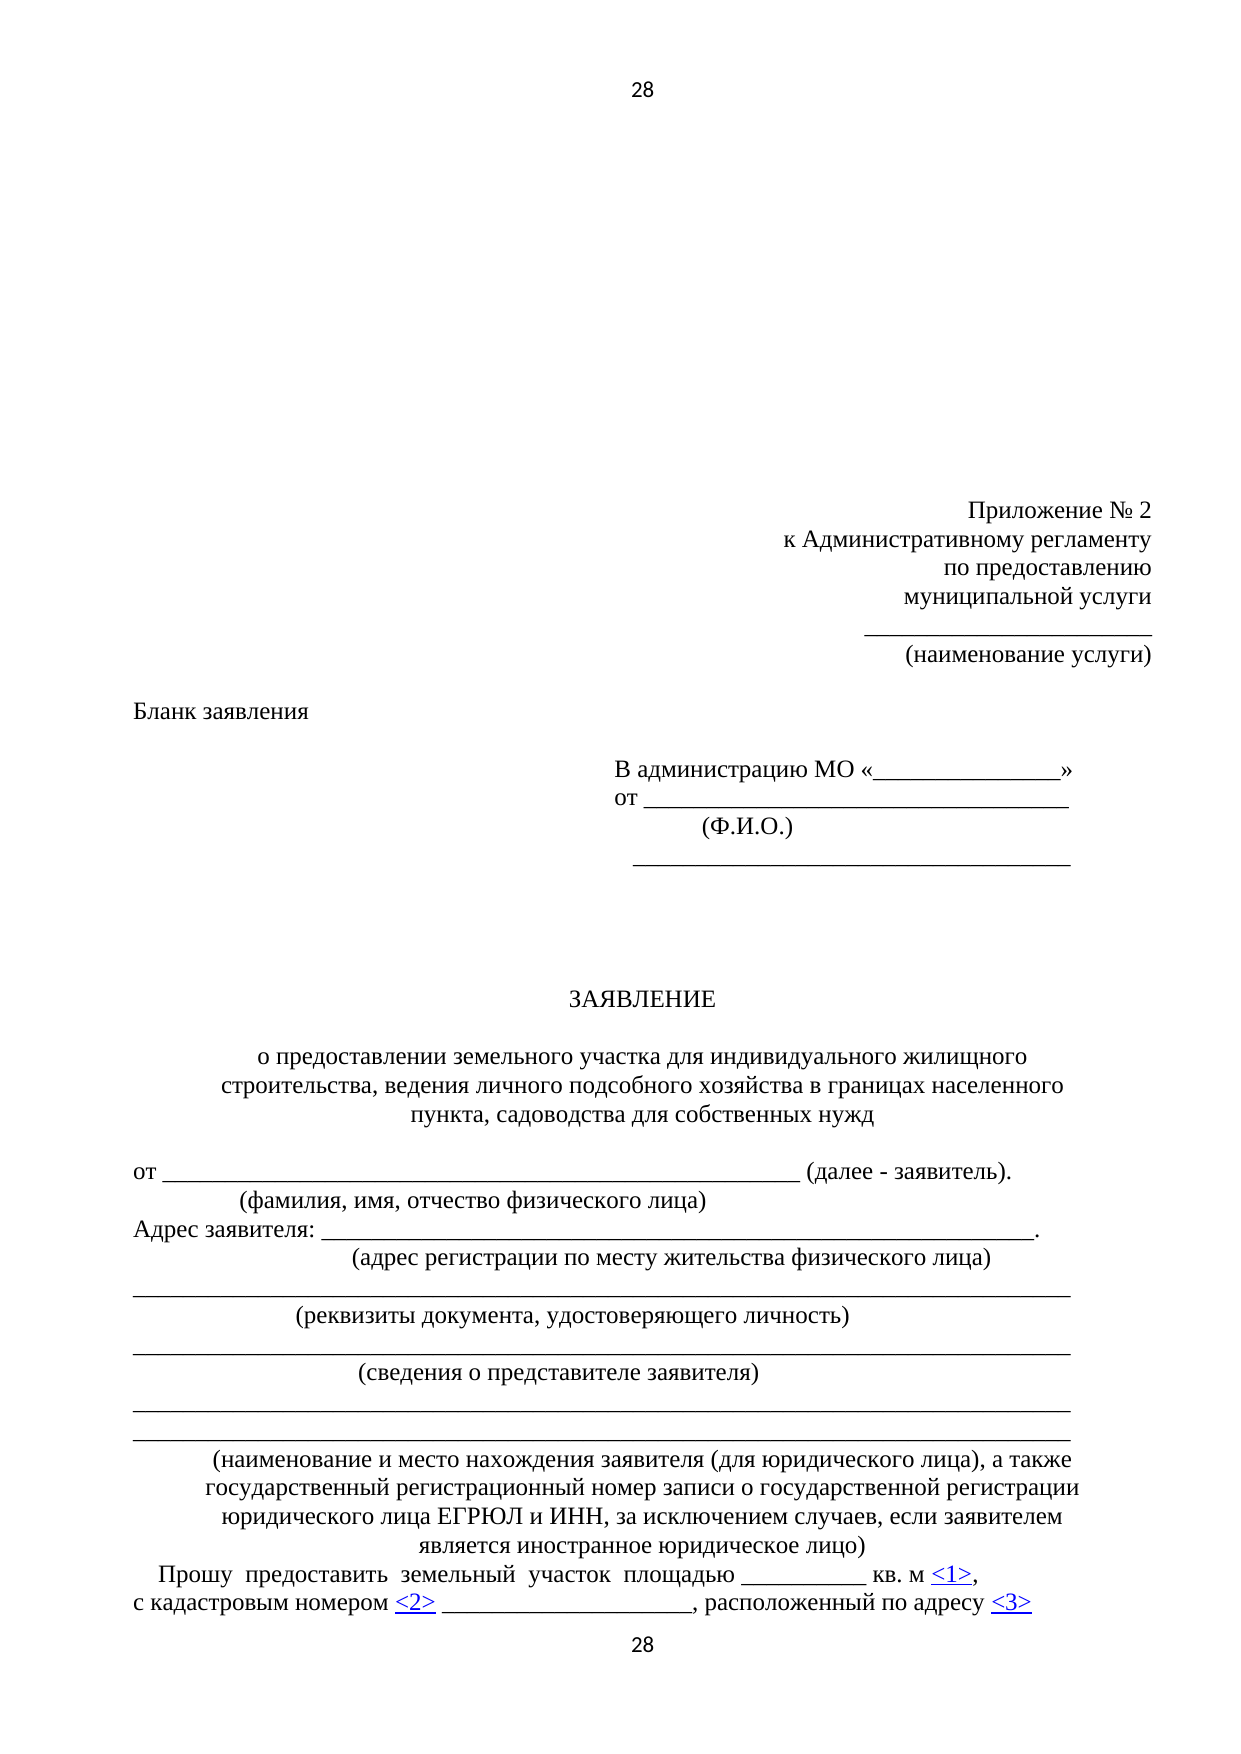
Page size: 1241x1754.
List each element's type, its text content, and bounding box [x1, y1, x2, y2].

text В администрацию МО «_______________» [133, 754, 1152, 782]
text Приложение № 2 [133, 495, 1152, 524]
text является иностранное юридическое лицо) [133, 1530, 1152, 1559]
text (фамилия, имя, отчество физического лица) [133, 1185, 1152, 1214]
text (Ф.И.О.) [133, 811, 1152, 840]
text (наименование и место нахождения заявителя (для юридического лица), а также [133, 1444, 1152, 1472]
text ЗАЯВЛЕНИЕ [133, 984, 1152, 1012]
text о предоставлении земельного участка для индивидуального жилищного [133, 1041, 1152, 1070]
text юридического лица ЕГРЮЛ и ИНН, за исключением случаев, если заявителем [133, 1501, 1152, 1530]
text Адрес заявителя: _________________________________________________________. [133, 1214, 1152, 1242]
text (адрес регистрации по месту жительства физического лица) [133, 1242, 1152, 1271]
text ___________________________________________________________________________ [133, 1329, 1152, 1357]
text государственный регистрационный номер записи о государственной регистрации [133, 1472, 1152, 1501]
text к Административному регламенту [133, 524, 1152, 552]
text от ___________________________________________________ (далее - заявитель). [133, 1156, 1152, 1185]
text ___________________________________________________________________________ [133, 1271, 1152, 1300]
text строительства, ведения личного подсобного хозяйства в границах населенного [133, 1070, 1152, 1099]
text с кадастровым номером <2> ____________________, расположенный по адресу <3> [133, 1587, 1152, 1616]
text (наименование услуги) [133, 639, 1152, 667]
text пункта, садоводства для собственных нужд [133, 1099, 1152, 1127]
text муниципальной услуги [133, 581, 1152, 610]
text ___________________________________________________________________________ [133, 1415, 1152, 1444]
text _______________________ [133, 610, 1152, 639]
text ___________________________________ [133, 840, 1152, 869]
text Прошу предоставить земельный участок площадью __________ кв. м <1>, [133, 1559, 1152, 1587]
text ___________________________________________________________________________ [133, 1386, 1152, 1415]
text Бланк заявления [133, 696, 1152, 725]
text по предоставлению [133, 552, 1152, 581]
text (сведения о представителе заявителя) [133, 1357, 1152, 1386]
text от __________________________________ [133, 782, 1152, 811]
text (реквизиты документа, удостоверяющего личность) [133, 1300, 1152, 1329]
